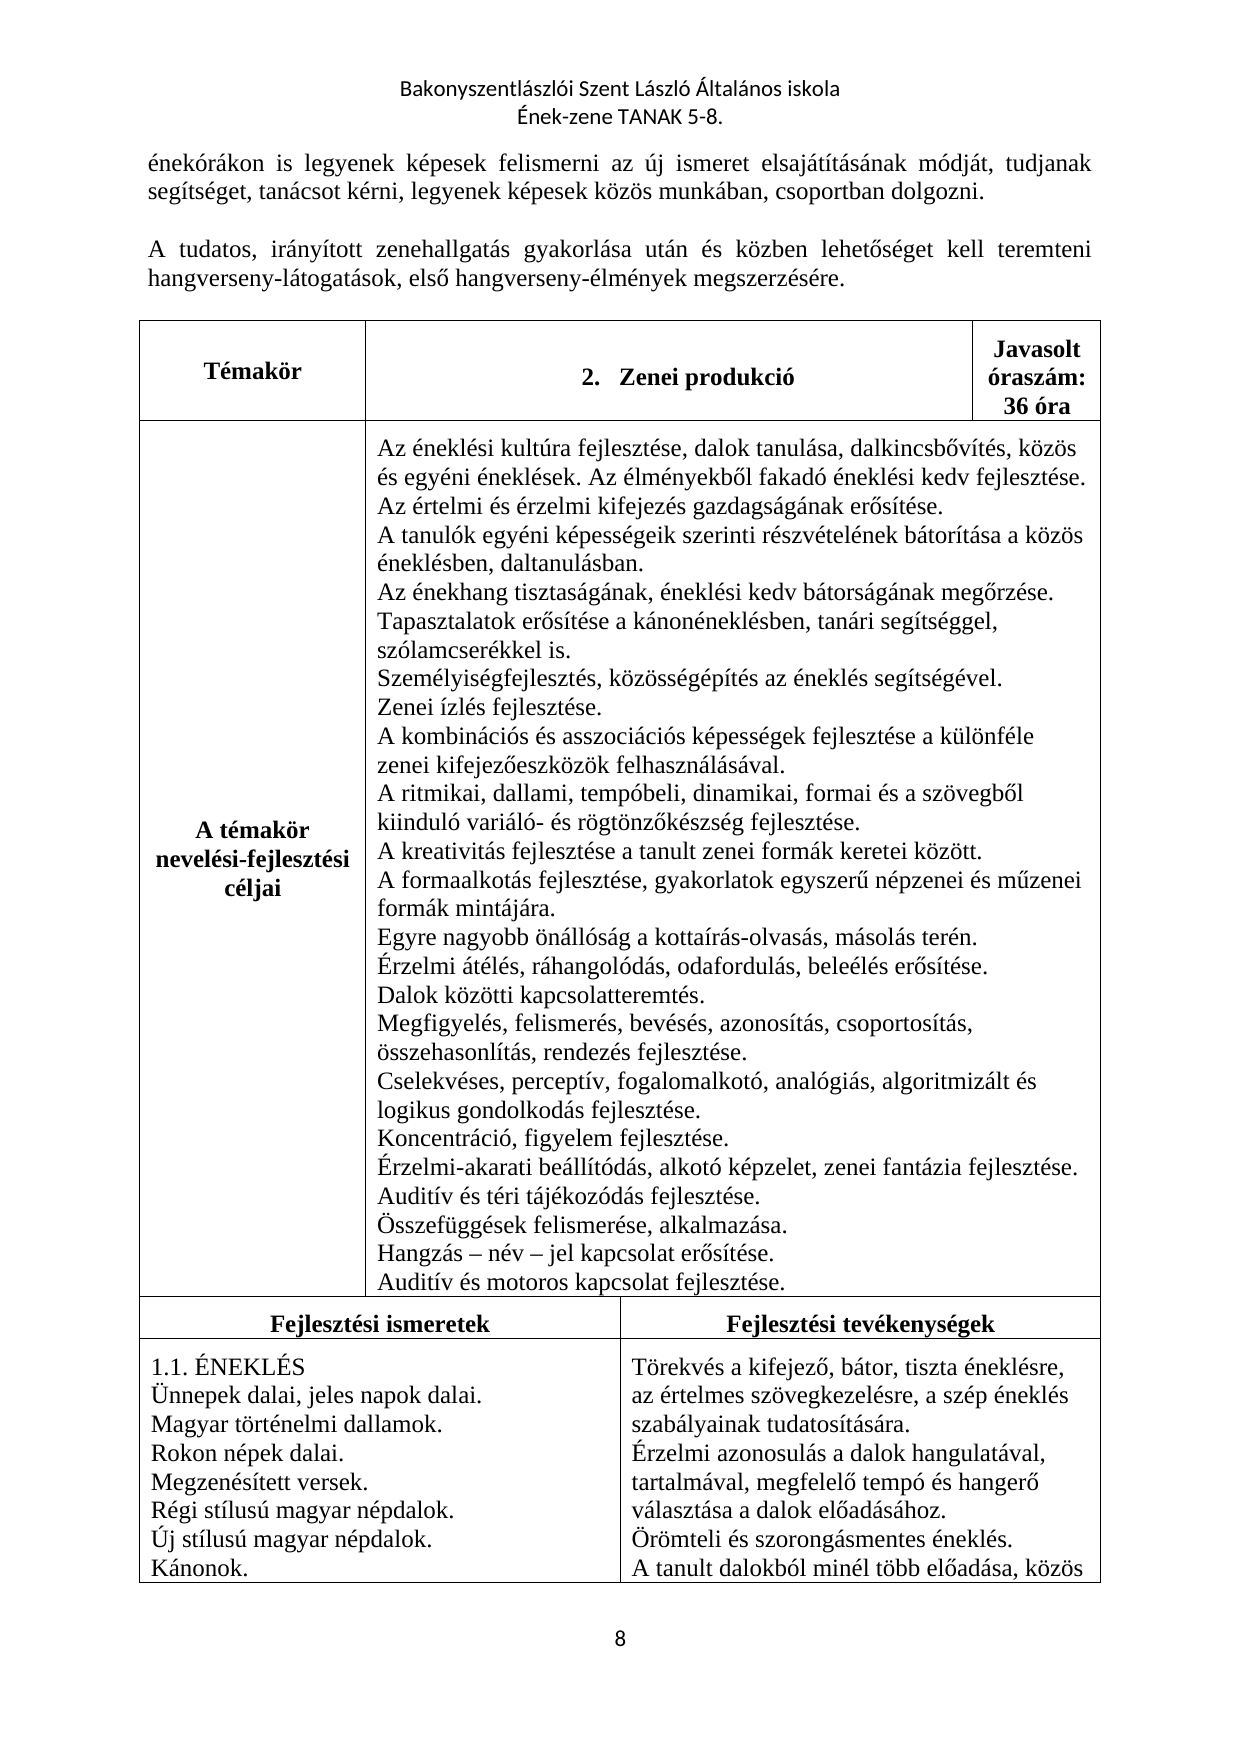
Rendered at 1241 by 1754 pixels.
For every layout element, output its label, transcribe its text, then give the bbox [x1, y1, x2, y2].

table_header Témakör [140, 321, 365, 420]
table_cell Fejlesztési ismeretek [140, 1297, 620, 1338]
table_cell Fejlesztési tevékenységek [621, 1297, 1100, 1338]
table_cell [621, 1339, 1100, 1582]
table_header Javasolt óraszám: 36 óra [973, 321, 1100, 420]
text A tudatos, irányított zenehallgatás gyakorlása után és közben lehetőséget kell teremteni hangverseny-látogatások, első hangverseny-élmények megszerzésére. [148, 234, 1092, 291]
table_cell A témakör nevelési-fejlesztési céljai [140, 421, 365, 1296]
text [148, 148, 1092, 205]
table_header Zenei produkció [366, 321, 972, 420]
table_cell Az éneklési kultúra fejlesztése, dalok tanulása, dalkincsbővítés, közös és egyéni éneklések. Az élményekből fakadó éneklési kedv fejlesztése. Az értelmi és érzelmi kifejezés gazdagságának erősítése. A tanulók egyéni képességeik szerinti részvételének bátorítása a közös éneklésben, daltanulásban. Az énekhang tisztaságának, éneklési kedv bátorságának megőrzése. Tapasztalatok erősítése a kánonéneklésben, tanári segítséggel, szólamcserékkel is. Személyiségfejlesztés, közösségépítés az éneklés segítségével. Zenei ízlés fejlesztése. A kombinációs és asszociációs képességek fejlesztése a különféle zenei kifejezőeszközök felhasználásával. A ritmikai, dallami, tempóbeli, dinamikai, formai és a szövegből kiinduló variáló- és rögtönzőkészség fejlesztése. A kreativitás fejlesztése a tanult zenei formák keretei között. A formaalkotás fejlesztése, gyakorlatok egyszerű népzenei és műzenei formák mintájára. Egyre nagyobb önállóság a kottaírás-olvasás, másolás terén. Érzelmi átélés, ráhangolódás, odafordulás, beleélés erősítése. Dalok közötti kapcsolatteremtés. Megfigyelés, felismerés, bevésés, azonosítás, csoportosítás, összehasonlítás, rendezés fejlesztése. Cselekvéses, perceptív, fogalomalkotó, analógiás, algoritmizált és logikus gondolkodás fejlesztése. Koncentráció, figyelem fejlesztése. Érzelmi-akarati beállítódás, alkotó képzelet, zenei fantázia fejlesztése. Auditív és téri tájékozódás fejlesztése. Összefüggések felismerése, alkalmazása. Hangzás – név – jel kapcsolat erősítése. Auditív és motoros kapcsolat fejlesztése. [366, 421, 1100, 1296]
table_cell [140, 1339, 620, 1582]
